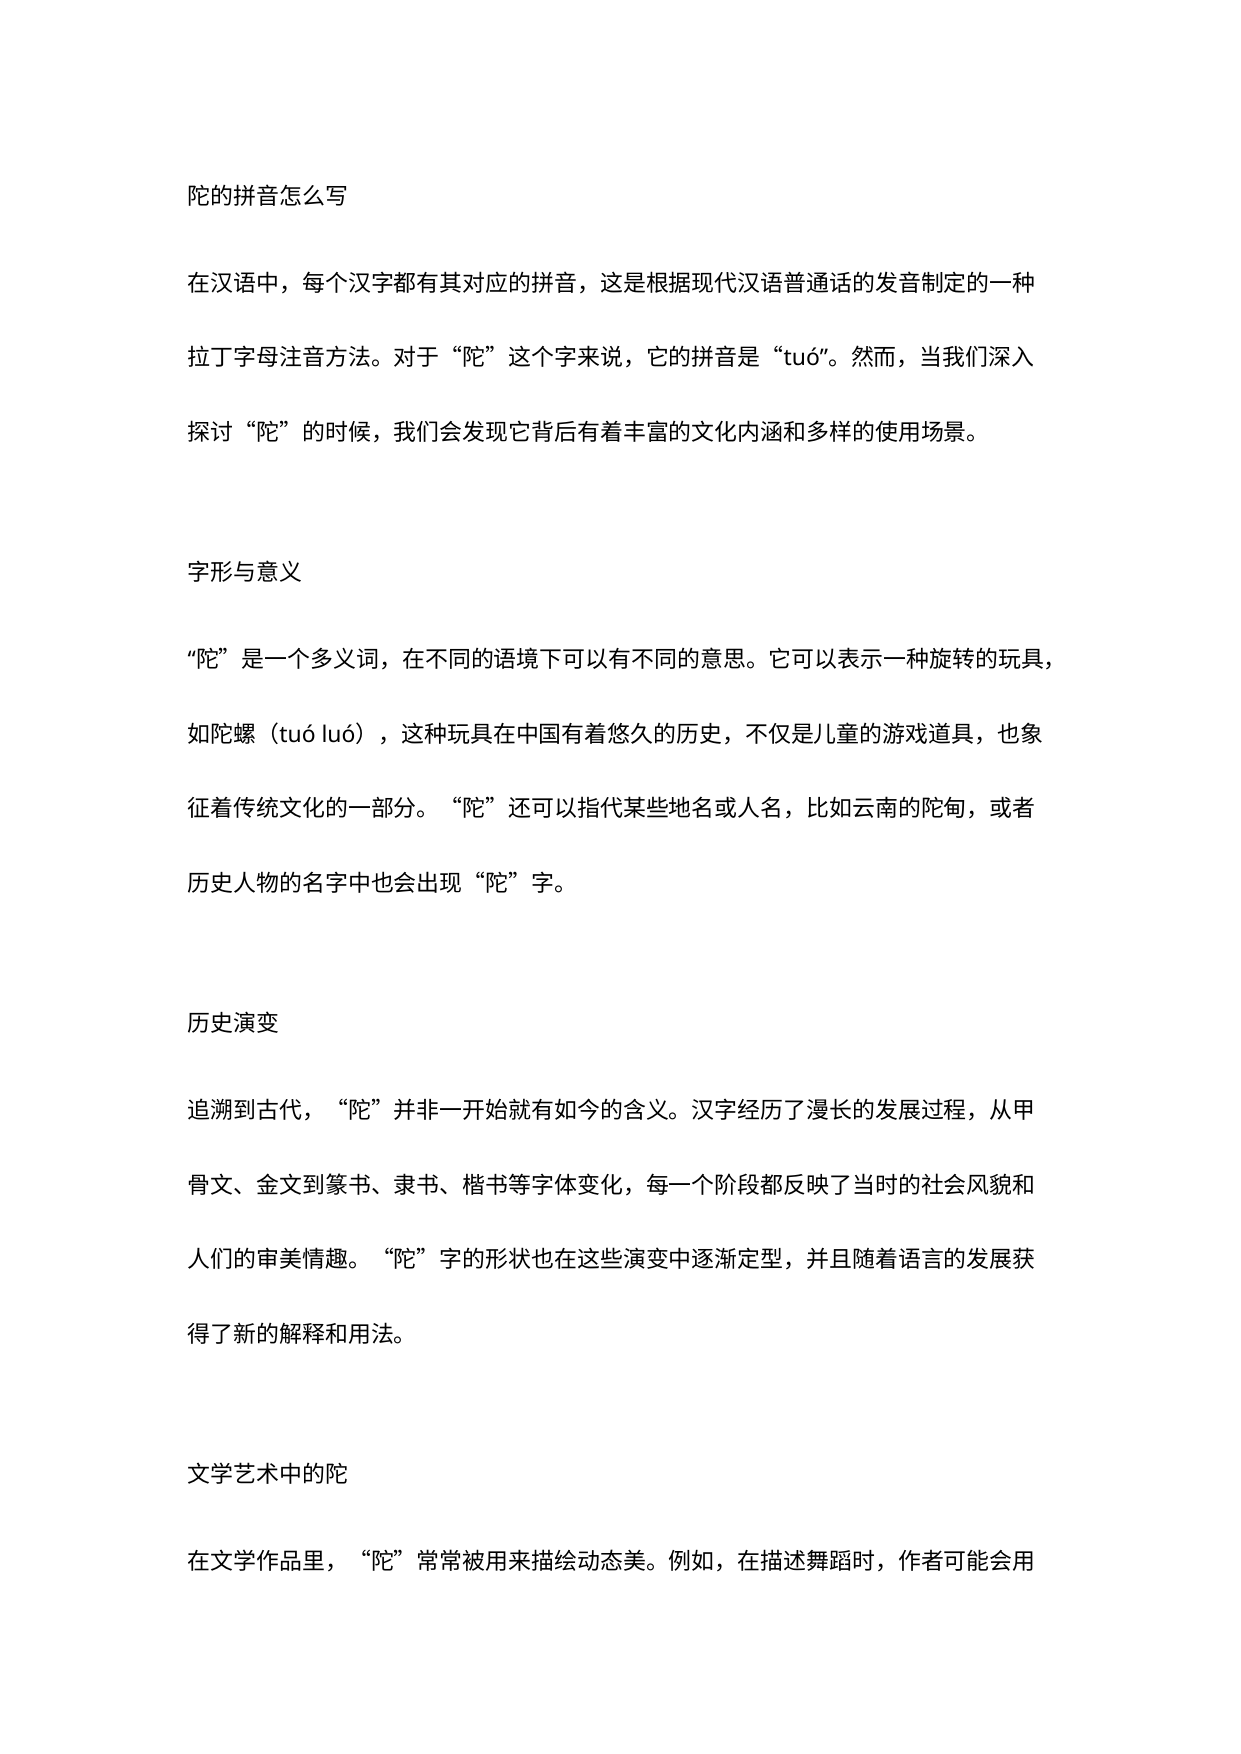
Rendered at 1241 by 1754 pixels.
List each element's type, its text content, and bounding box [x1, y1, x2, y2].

text 在汉语中，每个汉字都有其对应的拼音，这是根据现代汉语普通话的发音制定的一种拉丁字母注音方法。对于“陀”这个字来说，它的拼音是“tuó”。然而，当我们深入探讨“陀”的时候，我们会发现它背后有着丰富的文化内涵和多样的使用场景。 [187, 248, 1053, 463]
text “陀”是一个多义词，在不同的语境下可以有不同的意思。它可以表示一种旋转的玩具，如陀螺（tuó luó），这种玩具在中国有着悠久的历史，不仅是儿童的游戏道具，也象征着传统文化的一部分。“陀”还可以指代某些地名或人名，比如云南的陀甸，或者历史人物的名字中也会出现“陀”字。 [187, 625, 1053, 914]
text 陀的拼音怎么写 [187, 162, 1053, 227]
text 字形与意义 [187, 538, 1053, 603]
text 追溯到古代，“陀”并非一开始就有如今的含义。汉字经历了漫长的发展过程，从甲骨文、金文到篆书、隶书、楷书等字体变化，每一个阶段都反映了当时的社会风貌和人们的审美情趣。“陀”字的形状也在这些演变中逐渐定型，并且随着语言的发展获得了新的解释和用法。 [187, 1076, 1053, 1365]
text 文学艺术中的陀 [187, 1440, 1053, 1505]
text 历史演变 [187, 989, 1053, 1054]
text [187, 1527, 1053, 1592]
